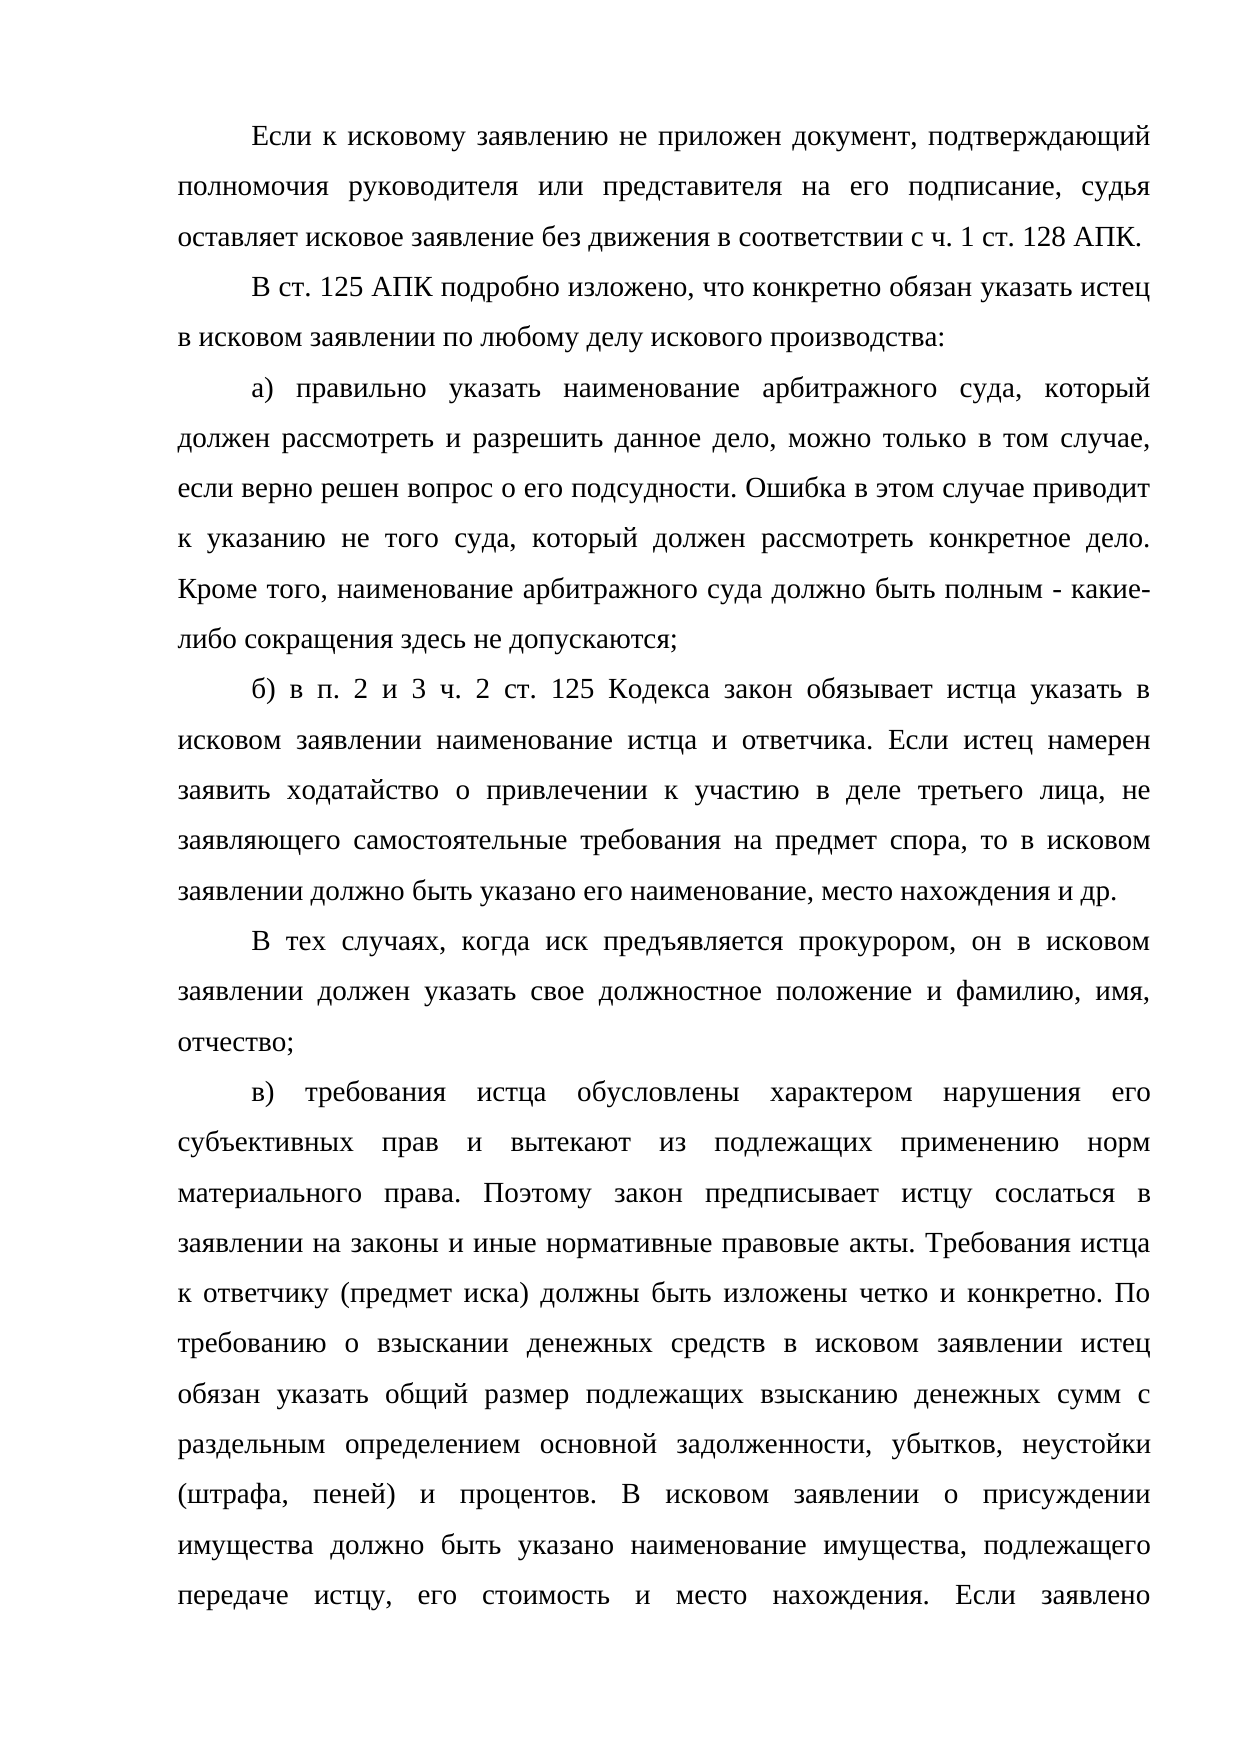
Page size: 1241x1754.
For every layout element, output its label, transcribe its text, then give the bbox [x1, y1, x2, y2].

text б) в п. 2 и 3 ч. 2 ст. 125 Кодекса закон обязывает истца указать в исковом заявлении наименование истца и ответчика. Если истец намерен заявить ходатайство о привлечении к участию в деле третьего лица, не заявляющего самостоятельные требования на предмет спора, то в исковом заявлении должно быть указано его наименование, место нахождения и др. [177, 672, 1152, 906]
text В ст. 125 АПК подробно изложено, что конкретно обязан указать истец в исковом заявлении по любому делу искового производства: [177, 269, 1152, 353]
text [177, 1074, 1152, 1611]
text Если к исковому заявлению не приложен документ, подтверждающий полномочия руководителя или представителя на его подписание, судья оставляет исковое заявление без движения в соответствии с ч. 1 ст. 128 АПК. [177, 118, 1152, 252]
text В тех случаях, когда иск предъявляется прокурором, он в исковом заявлении должен указать свое должностное положение и фамилию, имя, отчество; [177, 923, 1152, 1057]
text а) правильно указать наименование арбитражного суда, который должен рассмотреть и разрешить данное дело, можно только в том случае, если верно решен вопрос о его подсудности. Ошибка в этом случае приводит к указанию не того суда, который должен рассмотреть конкретное дело. Кроме того, наименование арбитражного суда должно быть полным - какие-либо сокращения здесь не допускаются; [177, 370, 1152, 655]
